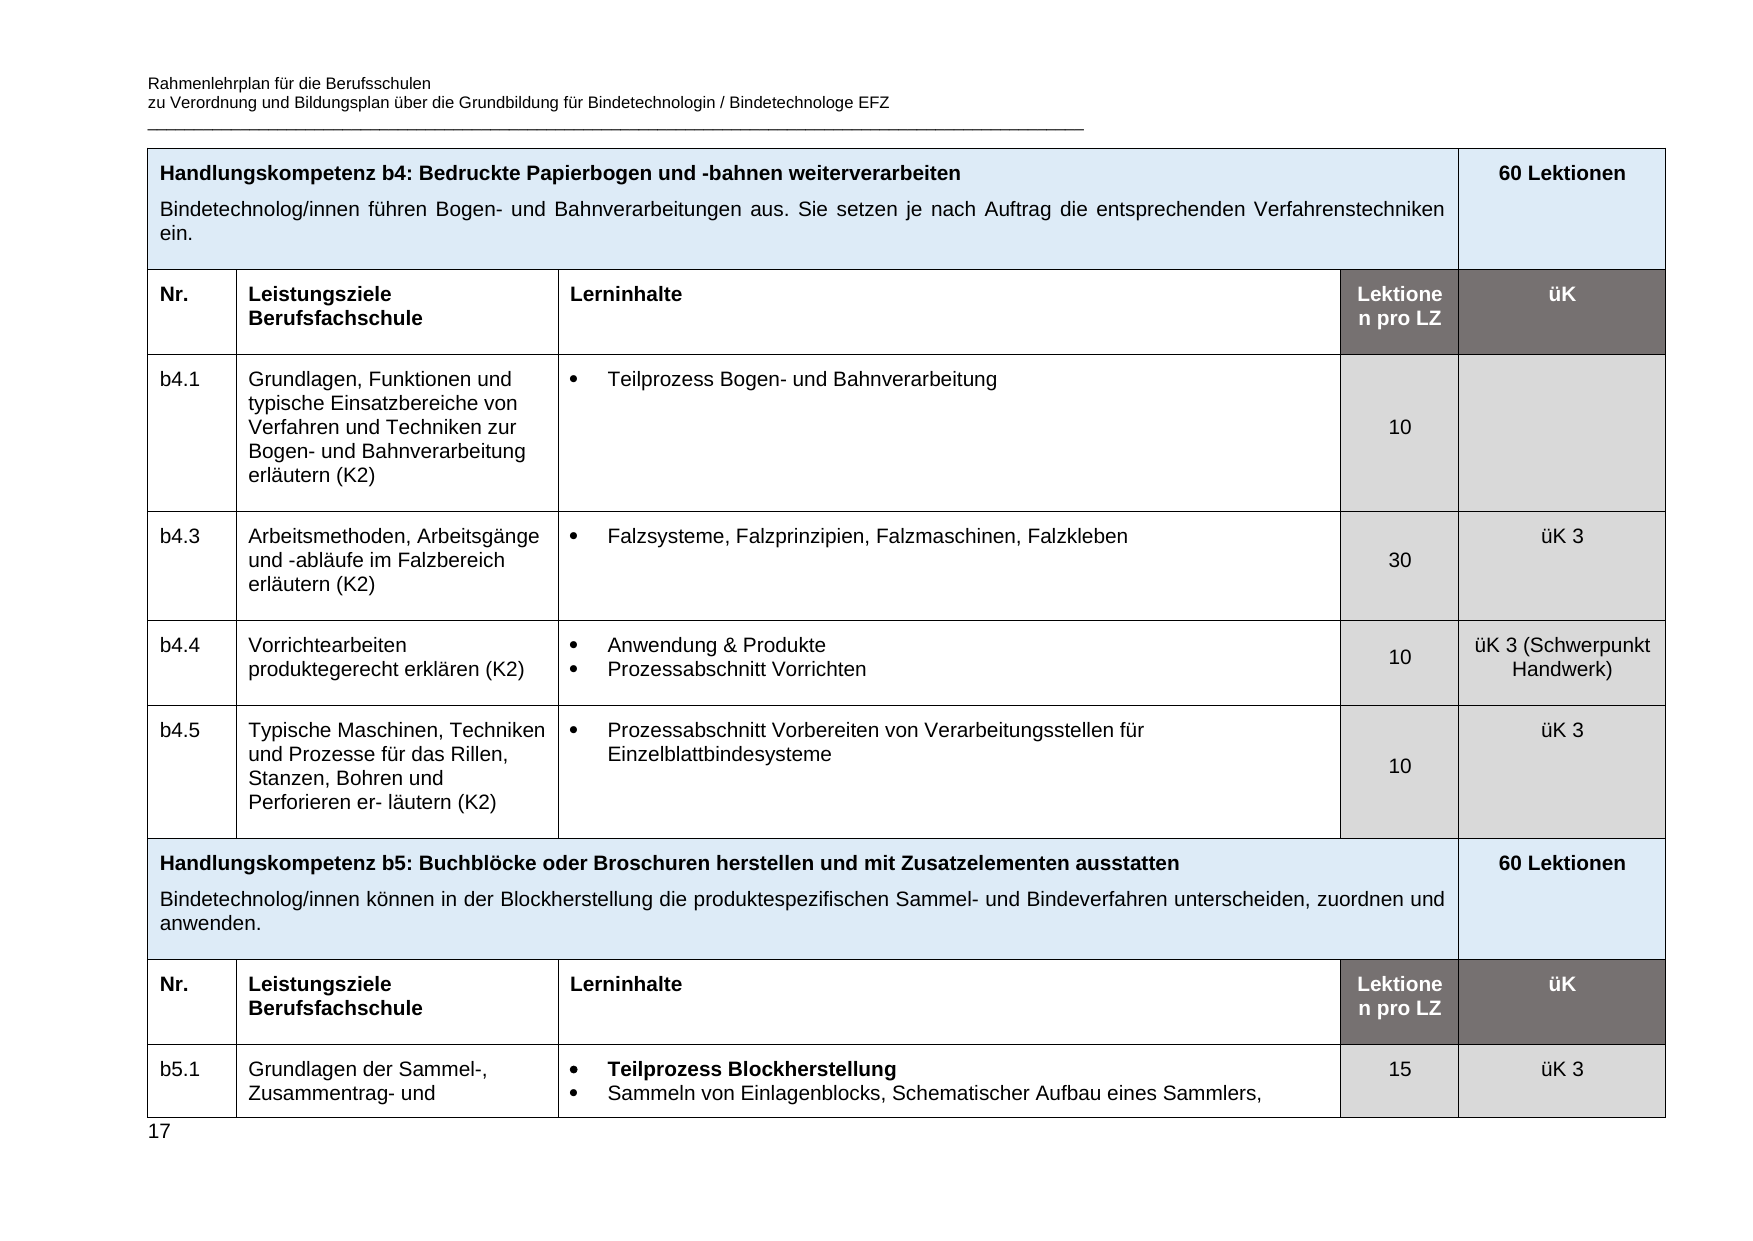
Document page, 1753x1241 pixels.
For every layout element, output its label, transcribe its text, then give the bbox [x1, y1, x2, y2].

table_cell 60 Lektionen [1459, 149, 1665, 269]
table_cell Leistungsziele Berufsfachschule [237, 270, 558, 354]
table_cell b4.1 [148, 355, 236, 511]
table_cell Prozessabschnitt Vorbereiten von Verarbeitungsstellen für Einzelblattbindesysteme [559, 706, 1340, 838]
table_cell üK [1459, 960, 1665, 1044]
table_cell Typische Maschinen, Techniken und Prozesse für das Rillen, Stanzen, Bohren und Perforieren er- läutern (K2) [237, 706, 558, 838]
table_cell Leistungsziele Berufsfachschule [237, 960, 558, 1044]
table_cell 30 [1341, 512, 1458, 620]
table_cell Falzsysteme, Falzprinzipien, Falzmaschinen, Falzkleben [559, 512, 1340, 620]
table_cell 10 [1341, 355, 1458, 511]
table_cell 15 [1341, 1045, 1458, 1117]
table_cell b4.5 [148, 706, 236, 838]
table_cell Teilprozess Bogen- und Bahnverarbeitung [559, 355, 1340, 511]
table_cell Lerninhalte [559, 960, 1340, 1044]
table_cell 10 [1341, 621, 1458, 705]
table_cell üK 3 (Schwerpunkt Handwerk) [1459, 621, 1665, 705]
table_cell üK 3 [1459, 1045, 1665, 1117]
table_cell Handlungskompetenz b5: Buchblöcke oder Broschuren herstellen und mit Zusatzelementen ausstatten Bindetechnolog/innen können in der Blockherstellung die produktespezifischen Sammel- und Bindeverfahren unterscheiden, zuordnen und anwenden. [148, 839, 1458, 959]
table_cell b4.4 [148, 621, 236, 705]
table_cell Nr. [148, 960, 236, 1044]
table_cell üK 3 [1459, 512, 1665, 620]
table_cell [1459, 355, 1665, 511]
table_cell b4.3 [148, 512, 236, 620]
table_cell Lerninhalte [559, 270, 1340, 354]
table_cell Handlungskompetenz b4: Bedruckte Papierbogen und -bahnen weiterverarbeiten Bindetechnolog/innen führen Bogen- und Bahnverarbeitungen aus. Sie setzen je nach Auftrag die entsprechenden Verfahrenstechniken ein. [148, 149, 1458, 269]
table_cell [559, 1045, 1340, 1117]
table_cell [237, 1045, 558, 1117]
table_cell Grundlagen, Funktionen und typische Einsatzbereiche von Verfahren und Techniken zur Bogen- und Bahnverarbeitung erläutern (K2) [237, 355, 558, 511]
table_cell Anwendung & Produkte Prozessabschnitt Vorrichten [559, 621, 1340, 705]
table_cell Vorrichtearbeiten produktegerecht erklären (K2) [237, 621, 558, 705]
table_cell Lektionen pro LZ [1341, 960, 1458, 1044]
table_cell 10 [1341, 706, 1458, 838]
table_cell b5.1 [148, 1045, 236, 1117]
table_cell Arbeitsmethoden, Arbeitsgänge und -abläufe im Falzbereich erläutern (K2) [237, 512, 558, 620]
table_cell Lektionen pro LZ [1341, 270, 1458, 354]
table_cell Nr. [148, 270, 236, 354]
table_cell üK 3 [1459, 706, 1665, 838]
table_cell üK [1459, 270, 1665, 354]
table_cell 60 Lektionen [1459, 839, 1665, 959]
